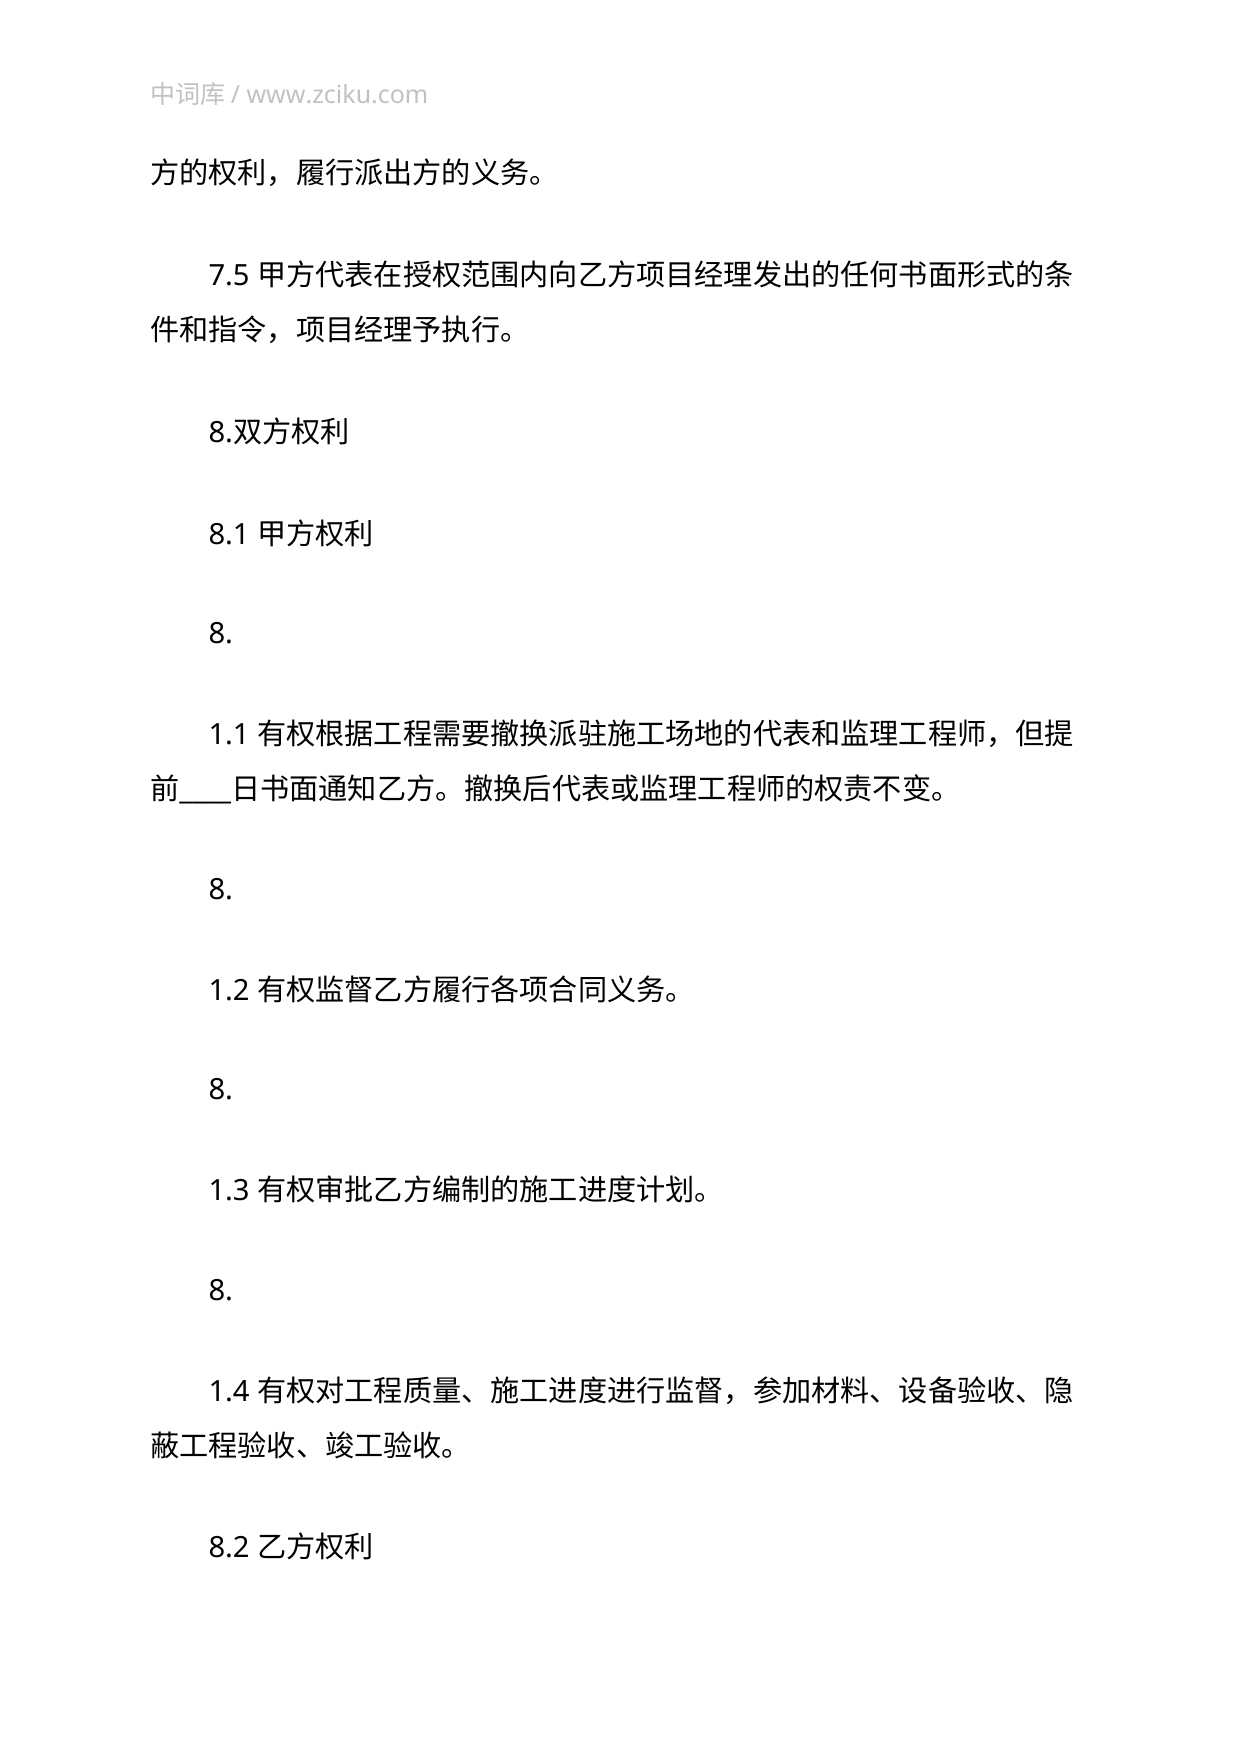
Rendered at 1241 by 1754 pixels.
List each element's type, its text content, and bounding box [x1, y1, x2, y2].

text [150, 150, 1090, 192]
text 1.1 有权根据工程需要撤换派驻施工场地的代表和监理工程师，但提前____日书面通知乙方。撤换后代表或监理工程师的权责不变。 [150, 711, 1090, 808]
text 8. [150, 1269, 1090, 1308]
text 8.1 甲方权利 [150, 511, 1090, 553]
text 8. [150, 1068, 1090, 1108]
text 8.2 乙方权利 [150, 1524, 1090, 1566]
text 8. [150, 868, 1090, 908]
text 8. [150, 612, 1090, 652]
text 1.4 有权对工程质量、施工进度进行监督，参加材料、设备验收、隐蔽工程验收、竣工验收。 [150, 1367, 1090, 1464]
text 7.5 甲方代表在授权范围内向乙方项目经理发出的任何书面形式的条件和指令，项目经理予执行。 [150, 252, 1090, 349]
text 1.2 有权监督乙方履行各项合同义务。 [150, 966, 1090, 1009]
text 1.3 有权审批乙方编制的施工进度计划。 [150, 1167, 1090, 1209]
text 8.双方权利 [150, 408, 1090, 451]
